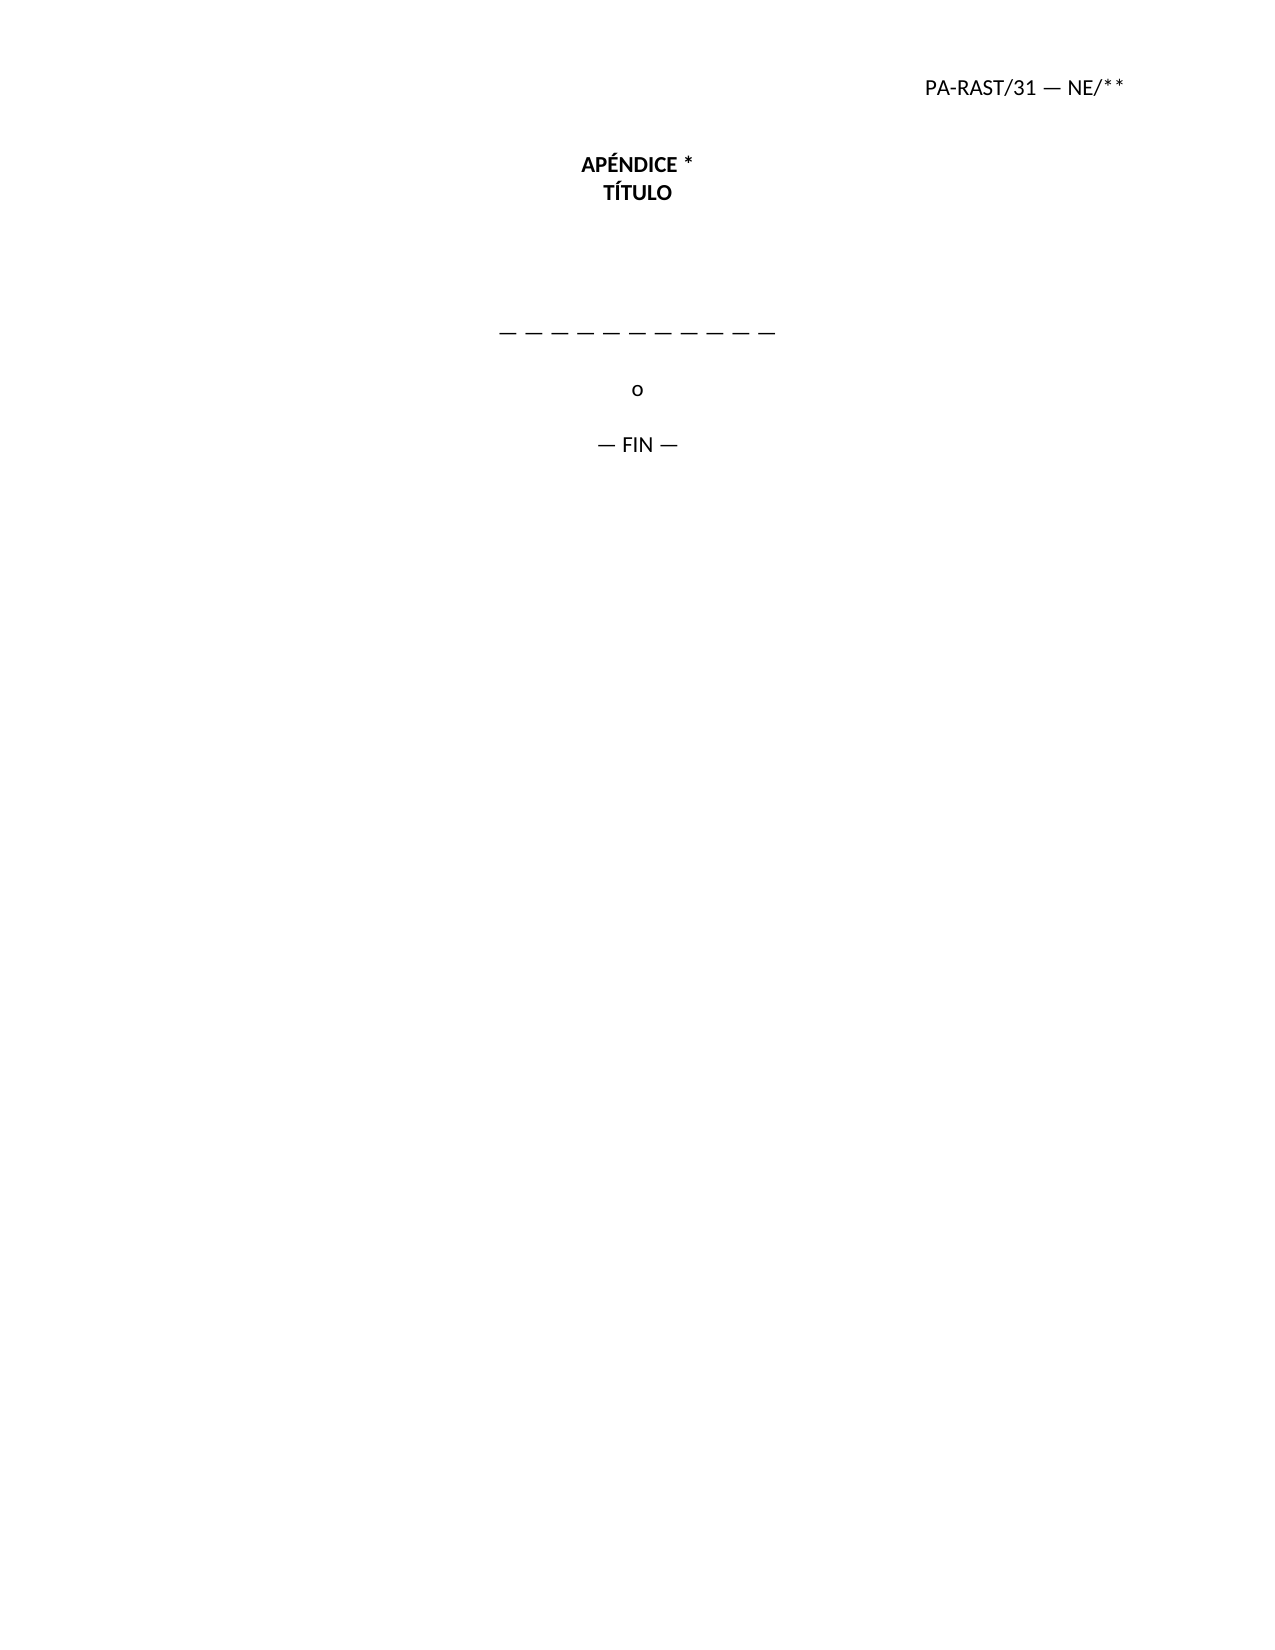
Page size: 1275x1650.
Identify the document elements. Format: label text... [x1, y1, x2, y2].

subtitle APÉNDICE * [150, 150, 1125, 178]
text — FIN — [150, 430, 1125, 458]
text TÍTULO [150, 178, 1125, 206]
text o [150, 374, 1125, 402]
text — — — — — — — — — — — [150, 318, 1125, 346]
